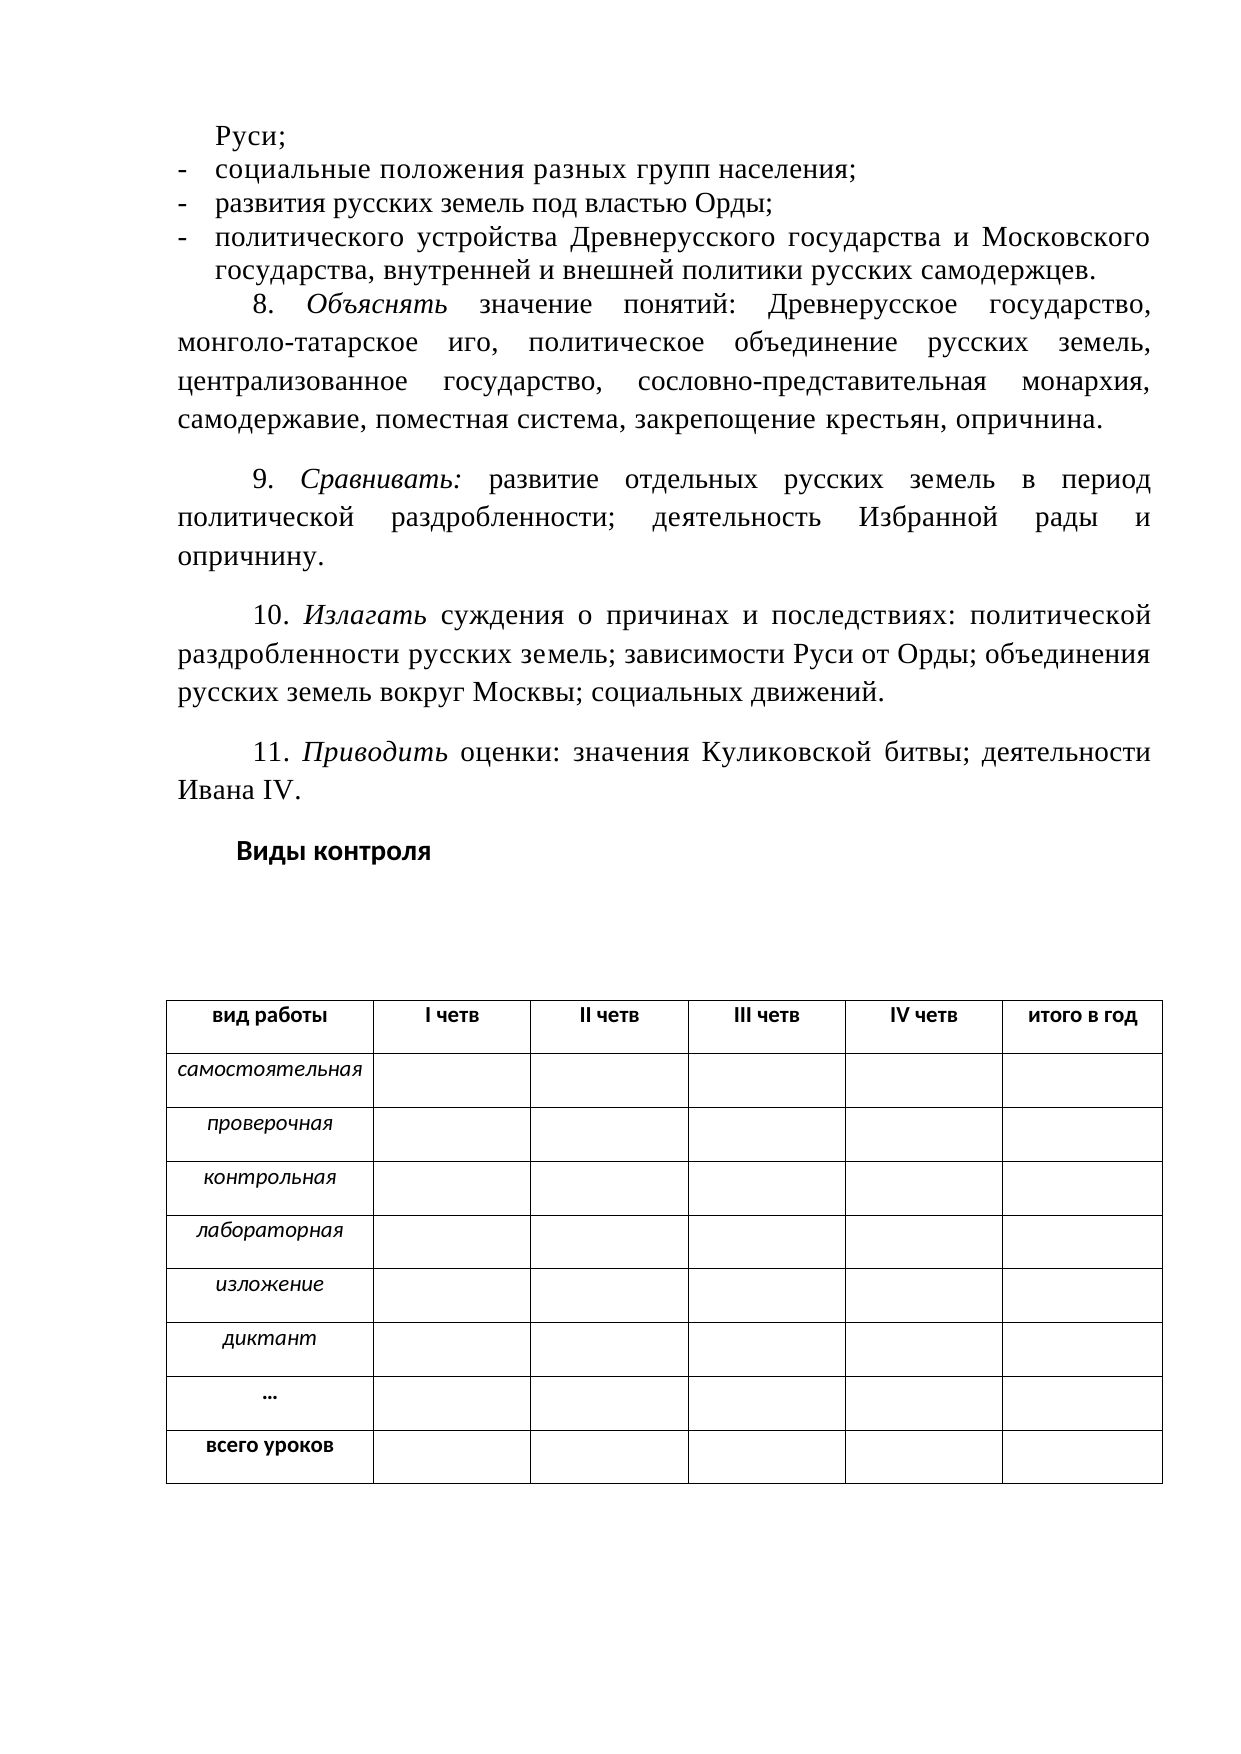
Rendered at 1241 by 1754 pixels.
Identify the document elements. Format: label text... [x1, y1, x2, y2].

table_cell [846, 1323, 1002, 1376]
text Виды контроля [177, 832, 1152, 867]
text 8. Объяснять значение понятий: Древнерусское государство, монголо-татарское иго, политическое объединение русских земель, централизованное государство, сословно-представительная монархия, самодержавие, поместная система, закрепощение крестьян, опричнина. [177, 286, 1152, 435]
list социальные положения разных групп населения; [177, 152, 1152, 185]
table_cell [374, 1377, 530, 1429]
table_cell [374, 1323, 530, 1376]
table_cell [374, 1054, 530, 1107]
table_cell лабораторная [167, 1216, 373, 1268]
table_cell [846, 1216, 1002, 1268]
table_cell [531, 1269, 688, 1322]
table_cell [1003, 1108, 1162, 1161]
list политического устройства Древнерусского государства и Московского государства, внутренней и внешней политики русских самодержцев. [177, 219, 1152, 286]
table_cell [1003, 1269, 1162, 1322]
table_cell … [167, 1377, 373, 1429]
table_cell [689, 1216, 845, 1268]
table_cell изложение [167, 1269, 373, 1322]
table_header IV четв [846, 1001, 1002, 1053]
table_cell [531, 1377, 688, 1429]
table_cell [374, 1431, 530, 1483]
table_cell [689, 1054, 845, 1107]
table_cell [689, 1162, 845, 1214]
table_cell [1003, 1377, 1162, 1429]
text 11. Приводить оценки: значения Куликовской битвы; деятельности Ивана IV. [177, 734, 1152, 806]
table_cell всего уроков [167, 1431, 373, 1483]
table_cell [374, 1269, 530, 1322]
text 10. Излагать суждения о причинах и последствиях: политической раздробленности русских земель; зависимости Руси от Орды; объединения русских земель вокруг Москвы; социальных движений. [177, 597, 1152, 708]
table_cell [374, 1108, 530, 1161]
table_cell диктант [167, 1323, 373, 1376]
table_header III четв [689, 1001, 845, 1053]
table_header итого в год [1003, 1001, 1162, 1053]
table_cell [846, 1054, 1002, 1107]
table_cell [531, 1431, 688, 1483]
table_cell [846, 1377, 1002, 1429]
table_cell проверочная [167, 1108, 373, 1161]
table_cell [846, 1269, 1002, 1322]
table_cell [689, 1431, 845, 1483]
table_cell [531, 1323, 688, 1376]
table_cell [846, 1108, 1002, 1161]
table_cell [531, 1108, 688, 1161]
text 9. Сравнивать: развитие отдельных русских земель в период политической раздробленности; деятельность Избранной рады и опричнину. [177, 461, 1152, 571]
table_cell [689, 1108, 845, 1161]
table_cell [846, 1431, 1002, 1483]
table_cell контрольная [167, 1162, 373, 1214]
table_cell [374, 1162, 530, 1214]
table_cell [1003, 1216, 1162, 1268]
table_cell [531, 1216, 688, 1268]
table_cell самостоятельная [167, 1054, 373, 1107]
table_header II четв [531, 1001, 688, 1053]
table_cell [1003, 1054, 1162, 1107]
table_cell [1003, 1323, 1162, 1376]
table_cell [531, 1162, 688, 1214]
table_cell [531, 1054, 688, 1107]
table_cell [1003, 1162, 1162, 1214]
table_cell [846, 1162, 1002, 1214]
table_cell [1003, 1431, 1162, 1483]
table_cell [374, 1216, 530, 1268]
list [177, 118, 1152, 152]
list развития русских земель под властью Орды; [177, 185, 1152, 219]
table_cell [689, 1323, 845, 1376]
table_header I четв [374, 1001, 530, 1053]
table_cell [689, 1269, 845, 1322]
table_cell [689, 1377, 845, 1429]
table_header вид работы [167, 1001, 373, 1053]
